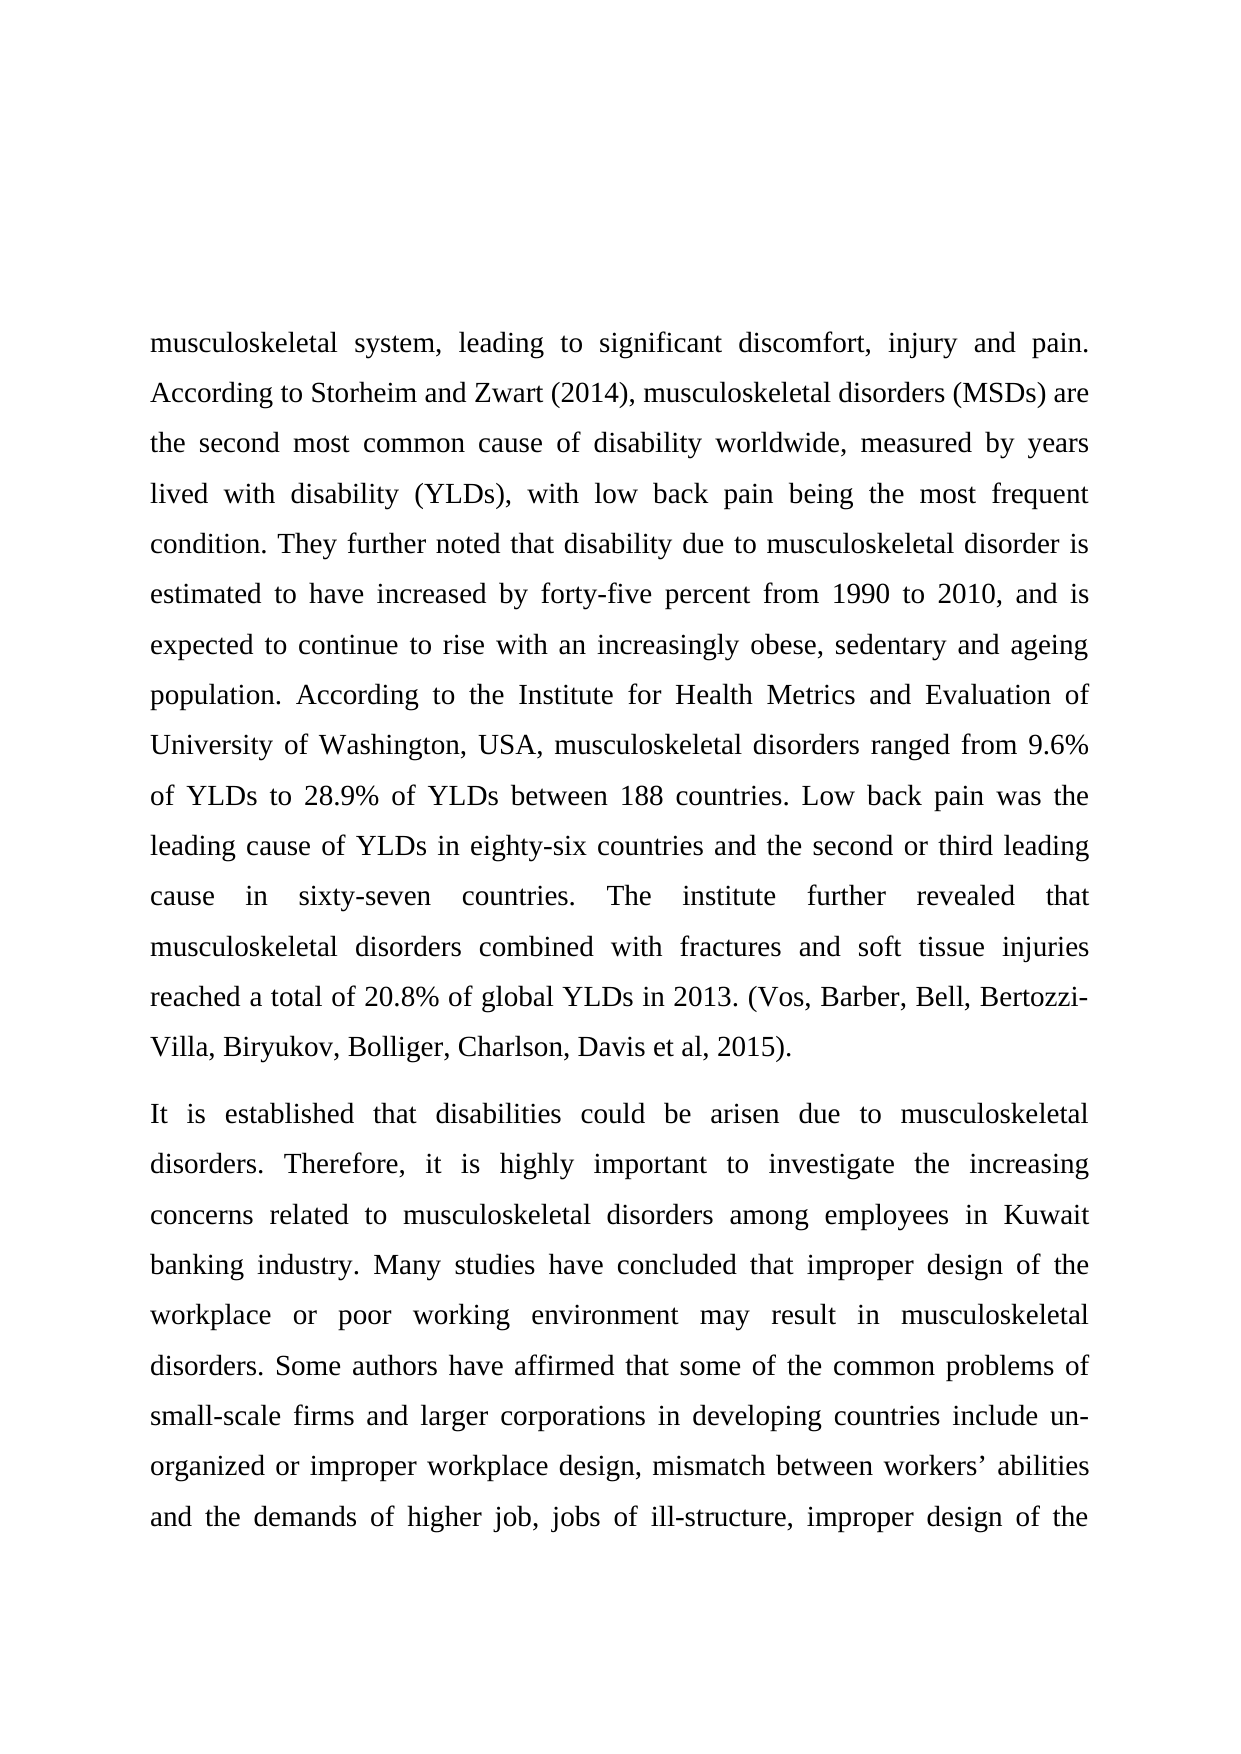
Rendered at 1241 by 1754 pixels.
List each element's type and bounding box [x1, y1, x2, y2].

text [150, 1096, 1090, 1532]
text [150, 325, 1090, 1063]
